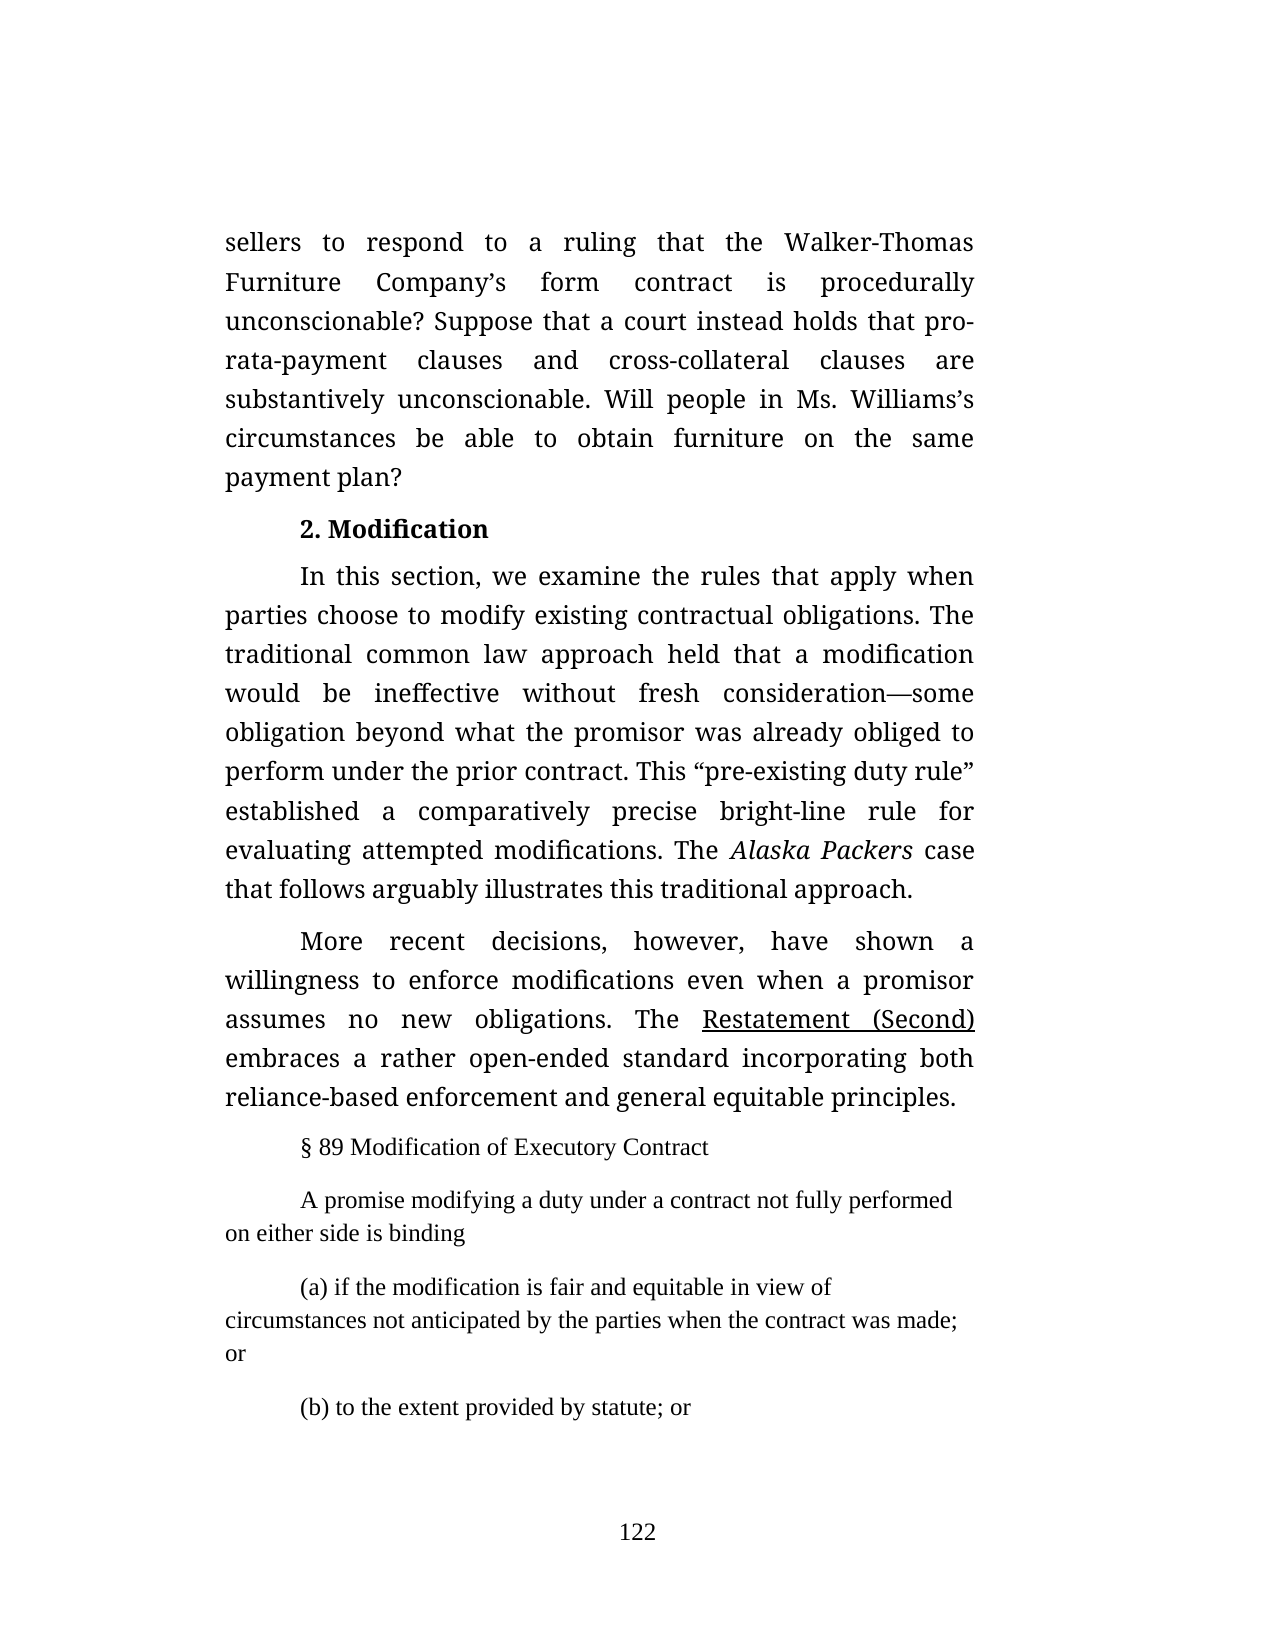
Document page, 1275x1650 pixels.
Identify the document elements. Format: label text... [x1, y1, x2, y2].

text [225, 225, 975, 494]
text More recent decisions, however, have shown a willingness to enforce modifications even when a promisor assumes no new obligations. The Restatement (Second) embraces a rather open-ended standard incorporating both reliance-based enforcement and general equitable principles. [225, 923, 975, 1114]
text (a) if the modification is fair and equitable in view of circumstances not anticipated by the parties when the contract was made; or [225, 1272, 975, 1367]
text In this section, we examine the rules that apply when parties choose to modify existing contractual obligations. The traditional common law approach held that a modification would be ineffective without fresh consideration—some obligation beyond what the promisor was already obliged to perform under the prior contract. This “pre-existing duty rule” established a comparatively precise bright-line rule for evaluating attempted modifications. The Alaska Packers case that follows arguably illustrates this traditional approach. [225, 558, 975, 906]
text A promise modifying a duty under a contract not fully performed on either side is binding [225, 1185, 975, 1247]
text § 89 Modification of Executory Contract [225, 1132, 975, 1160]
text (b) to the extent provided by statute; or [225, 1392, 975, 1421]
subtitle 2. Modification [225, 512, 975, 546]
